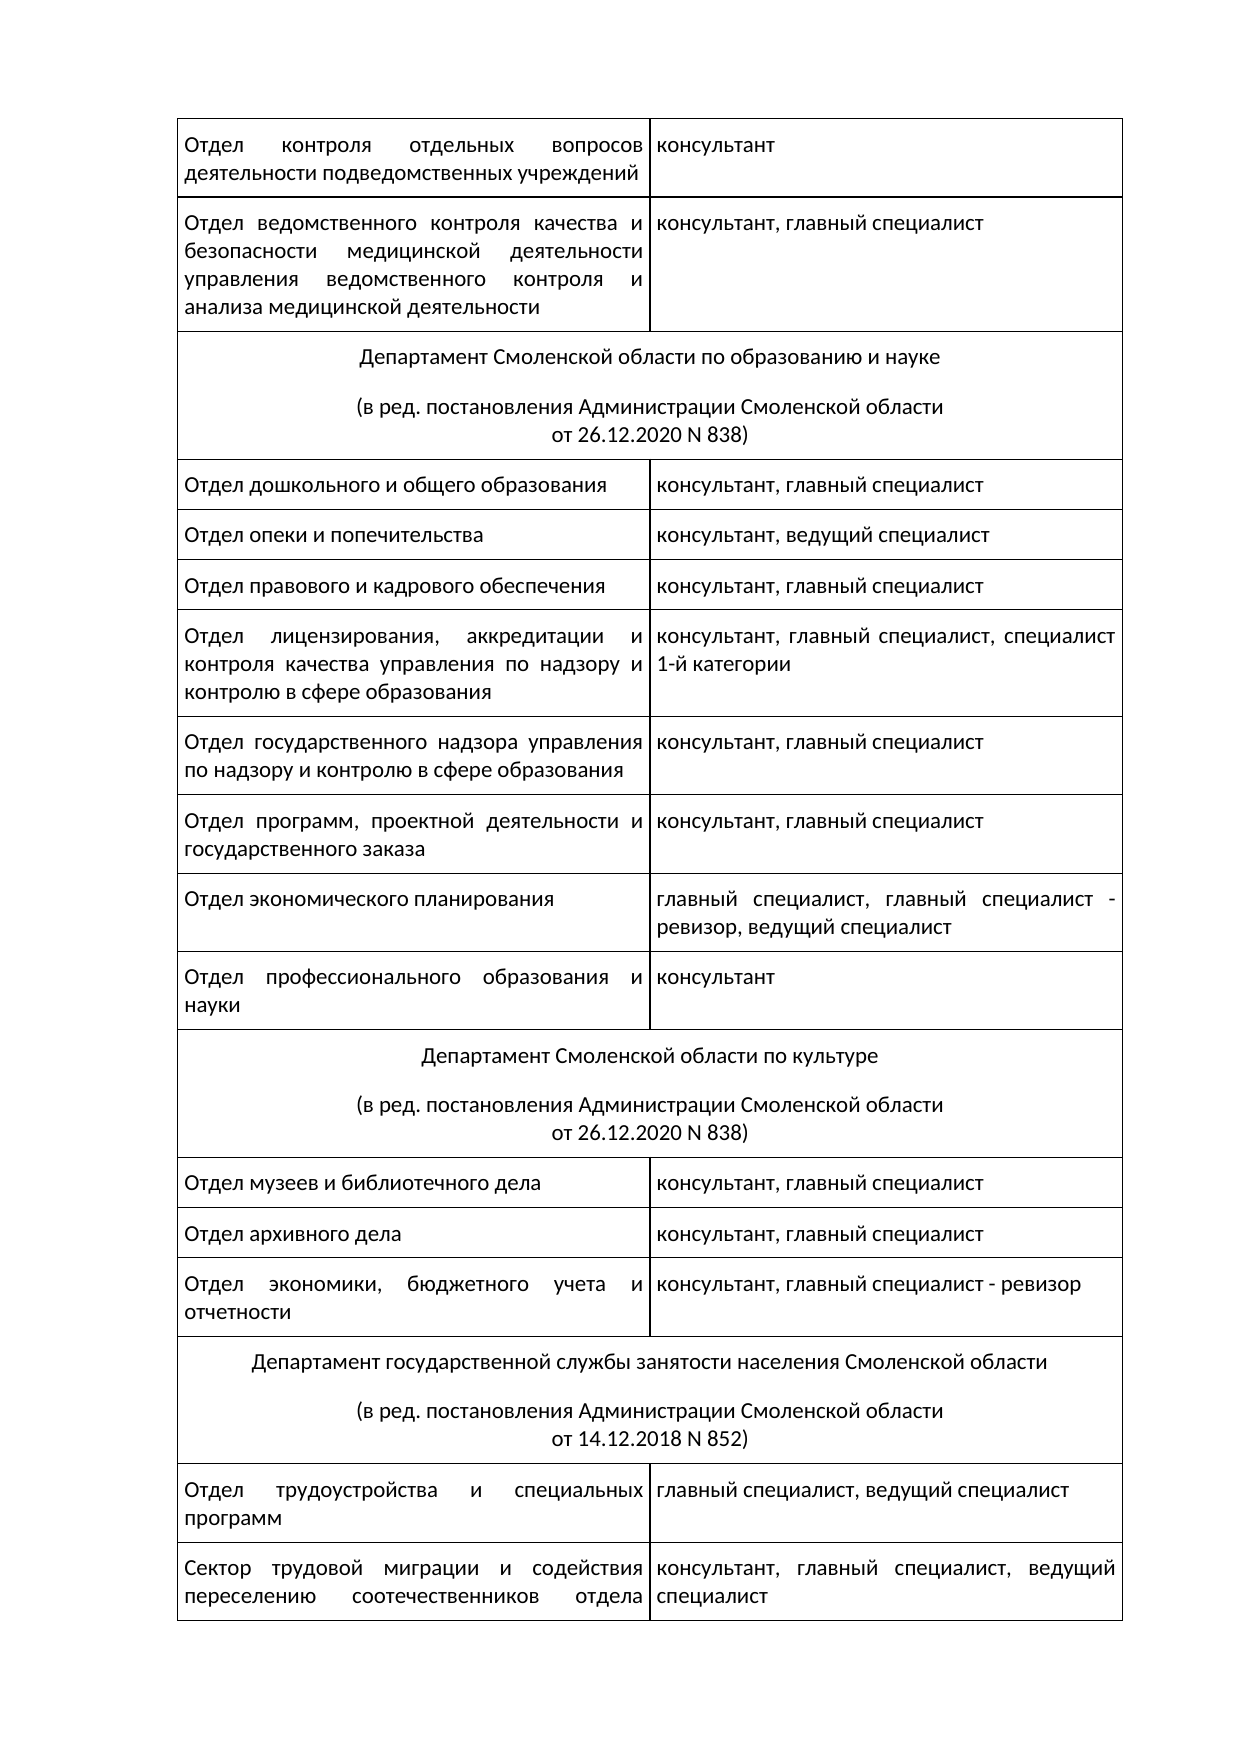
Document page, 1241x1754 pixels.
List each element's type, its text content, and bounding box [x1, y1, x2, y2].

table_cell Отдел профессионального образования и науки [178, 952, 649, 1029]
table_cell Департамент Смоленской области по образованию и науке [178, 332, 1122, 381]
table_cell консультант [651, 952, 1122, 1029]
table_cell консультант, главный специалист [651, 198, 1122, 331]
table_cell консультант, главный специалист, специалист 1-й категории [651, 610, 1122, 716]
table_cell Отдел лицензирования, аккредитации и контроля качества управления по надзору и контролю в сфере образования [178, 610, 649, 716]
table_cell Отдел опеки и попечительства [178, 510, 649, 559]
table_cell консультант, главный специалист [651, 460, 1122, 509]
table_cell Департамент Смоленской области по культуре [178, 1030, 1122, 1079]
table_cell Отдел государственного надзора управления по надзору и контролю в сфере образования [178, 717, 649, 794]
table_cell Отдел трудоустройства и специальных программ [178, 1464, 649, 1542]
table_cell Отдел программ, проектной деятельности и государственного заказа [178, 795, 649, 872]
table_cell консультант, главный специалист - ревизор [651, 1258, 1122, 1336]
table_cell Департамент государственной службы занятости населения Смоленской области [178, 1337, 1122, 1386]
table_cell Отдел правового и кадрового обеспечения [178, 560, 649, 609]
table_cell Отдел дошкольного и общего образования [178, 460, 649, 509]
table_cell консультант [651, 119, 1122, 196]
table_cell консультант, главный специалист [651, 1208, 1122, 1257]
table_cell Отдел музеев и библиотечного дела [178, 1158, 649, 1207]
table_cell консультант, главный специалист [651, 795, 1122, 872]
table_cell главный специалист, ведущий специалист [651, 1464, 1122, 1542]
table_cell Отдел экономического планирования [178, 874, 649, 951]
table_cell консультант, главный специалист [651, 560, 1122, 609]
table_cell Отдел контроля отдельных вопросов деятельности подведомственных учреждений [178, 119, 649, 196]
table_cell консультант, главный специалист [651, 1158, 1122, 1207]
table_cell Отдел ведомственного контроля качества и безопасности медицинской деятельности управления ведомственного контроля и анализа медицинской деятельности [178, 198, 649, 331]
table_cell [651, 1543, 1122, 1620]
table_cell Отдел экономики, бюджетного учета и отчетности [178, 1258, 649, 1336]
table_cell Отдел архивного дела [178, 1208, 649, 1257]
table_cell (в ред. постановления Администрации Смоленской области от 26.12.2020 N 838) [178, 381, 1122, 458]
table_cell консультант, главный специалист [651, 717, 1122, 794]
table_cell (в ред. постановления Администрации Смоленской области от 26.12.2020 N 838) [178, 1079, 1122, 1157]
table_cell консультант, ведущий специалист [651, 510, 1122, 559]
table_cell (в ред. постановления Администрации Смоленской области от 14.12.2018 N 852) [178, 1386, 1122, 1463]
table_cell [178, 1543, 649, 1620]
table_cell главный специалист, главный специалист - ревизор, ведущий специалист [651, 874, 1122, 951]
